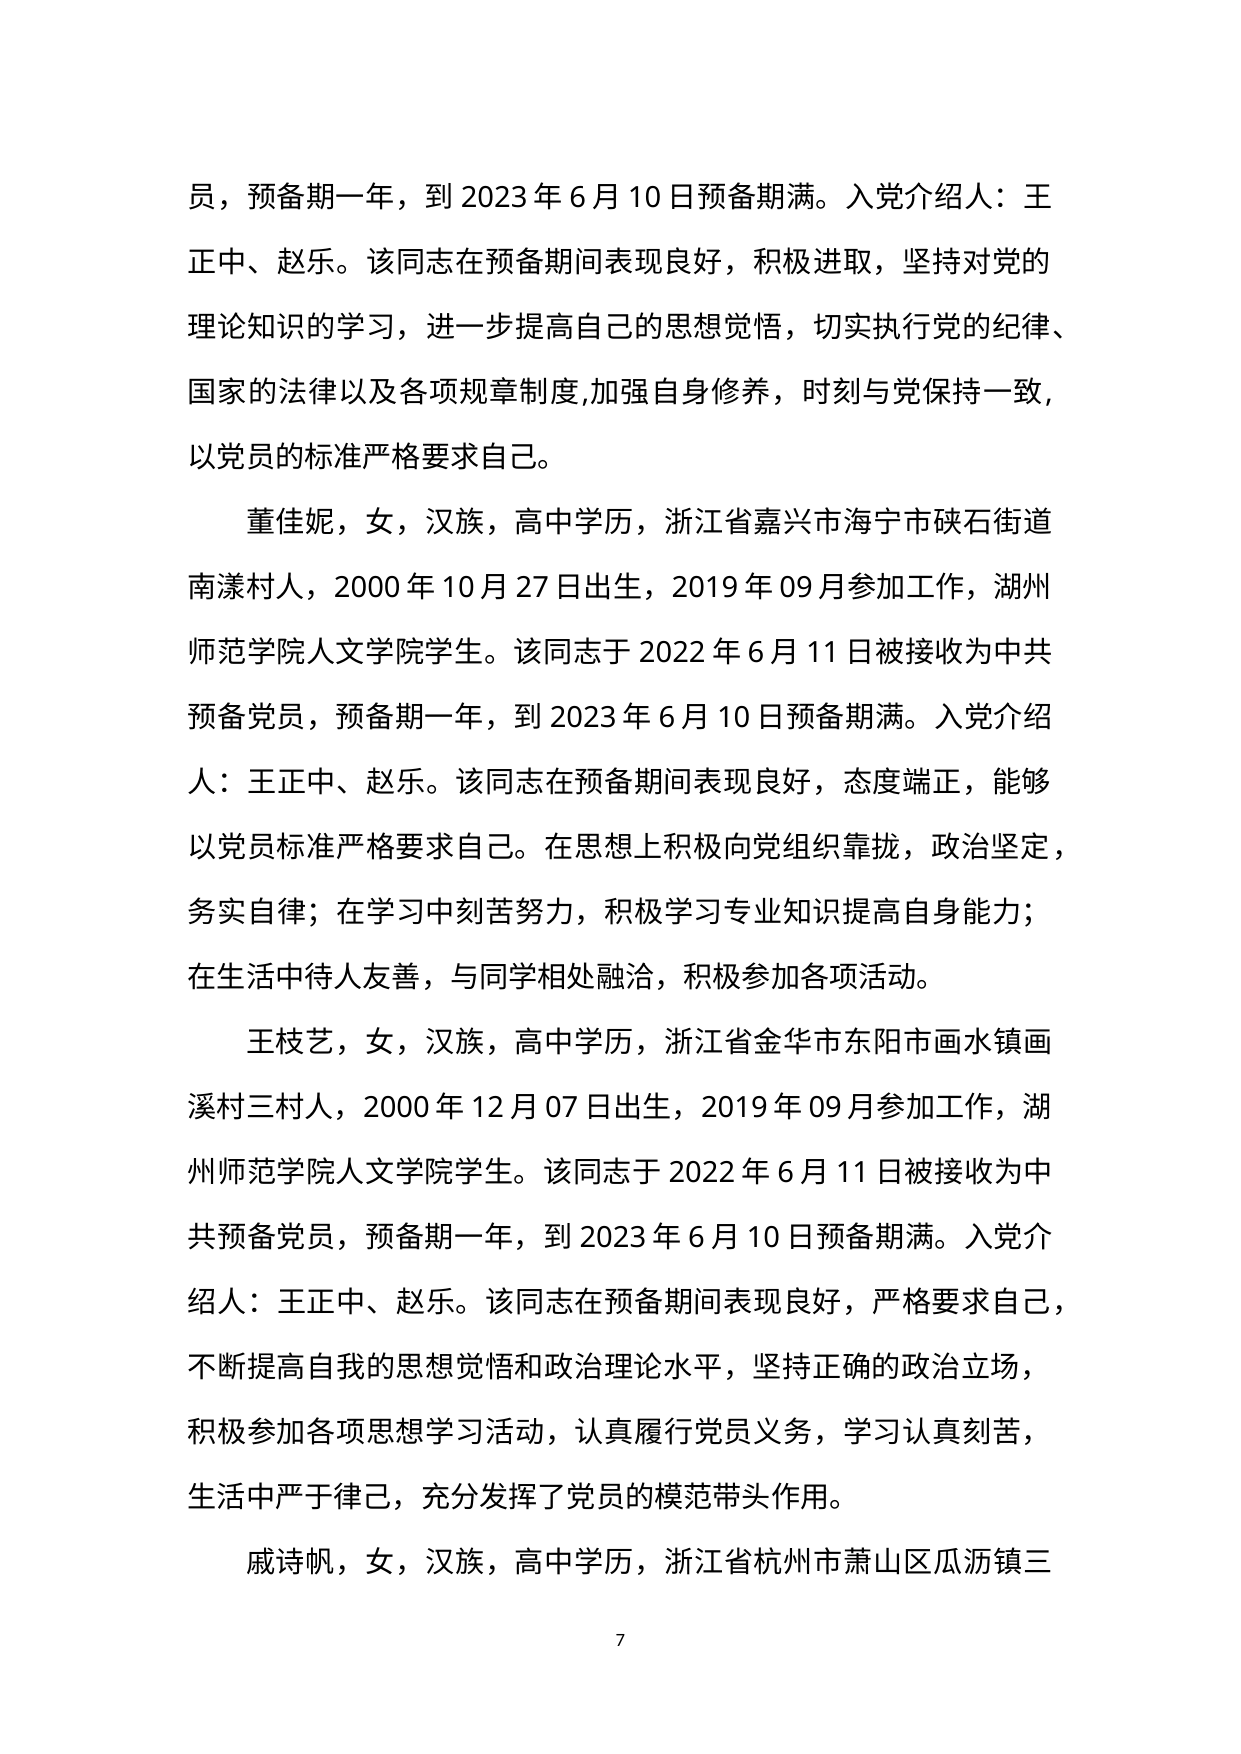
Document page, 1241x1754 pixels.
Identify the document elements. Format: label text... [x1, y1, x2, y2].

text 王枝艺，女，汉族，高中学历，浙江省金华市东阳市画水镇画溪村三村人，2000年12月07日出生，2019年09月参加工作，湖州师范学院人文学院学生。该同志于2022年6月11日被接收为中共预备党员，预备期一年，到2023年6月10日预备期满。入党介绍人：王正中、赵乐。该同志在预备期间表现良好，严格要求自己，不断提高自我的思想觉悟和政治理论水平，坚持正确的政治立场，积极参加各项思想学习活动，认真履行党员义务，学习认真刻苦，生活中严于律己，充分发挥了党员的模范带头作用。 [187, 1007, 1053, 1527]
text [187, 162, 1053, 487]
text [187, 1527, 1053, 1592]
text 董佳妮，女，汉族，高中学历，浙江省嘉兴市海宁市硖石街道南漾村人，2000年10月27日出生，2019年09月参加工作，湖州师范学院人文学院学生。该同志于2022年6月11日被接收为中共预备党员，预备期一年，到2023年6月10日预备期满。入党介绍人：王正中、赵乐。该同志在预备期间表现良好，态度端正，能够以党员标准严格要求自己。在思想上积极向党组织靠拢，政治坚定，务实自律；在学习中刻苦努力，积极学习专业知识提高自身能力；在生活中待人友善，与同学相处融洽，积极参加各项活动。 [187, 487, 1053, 1007]
